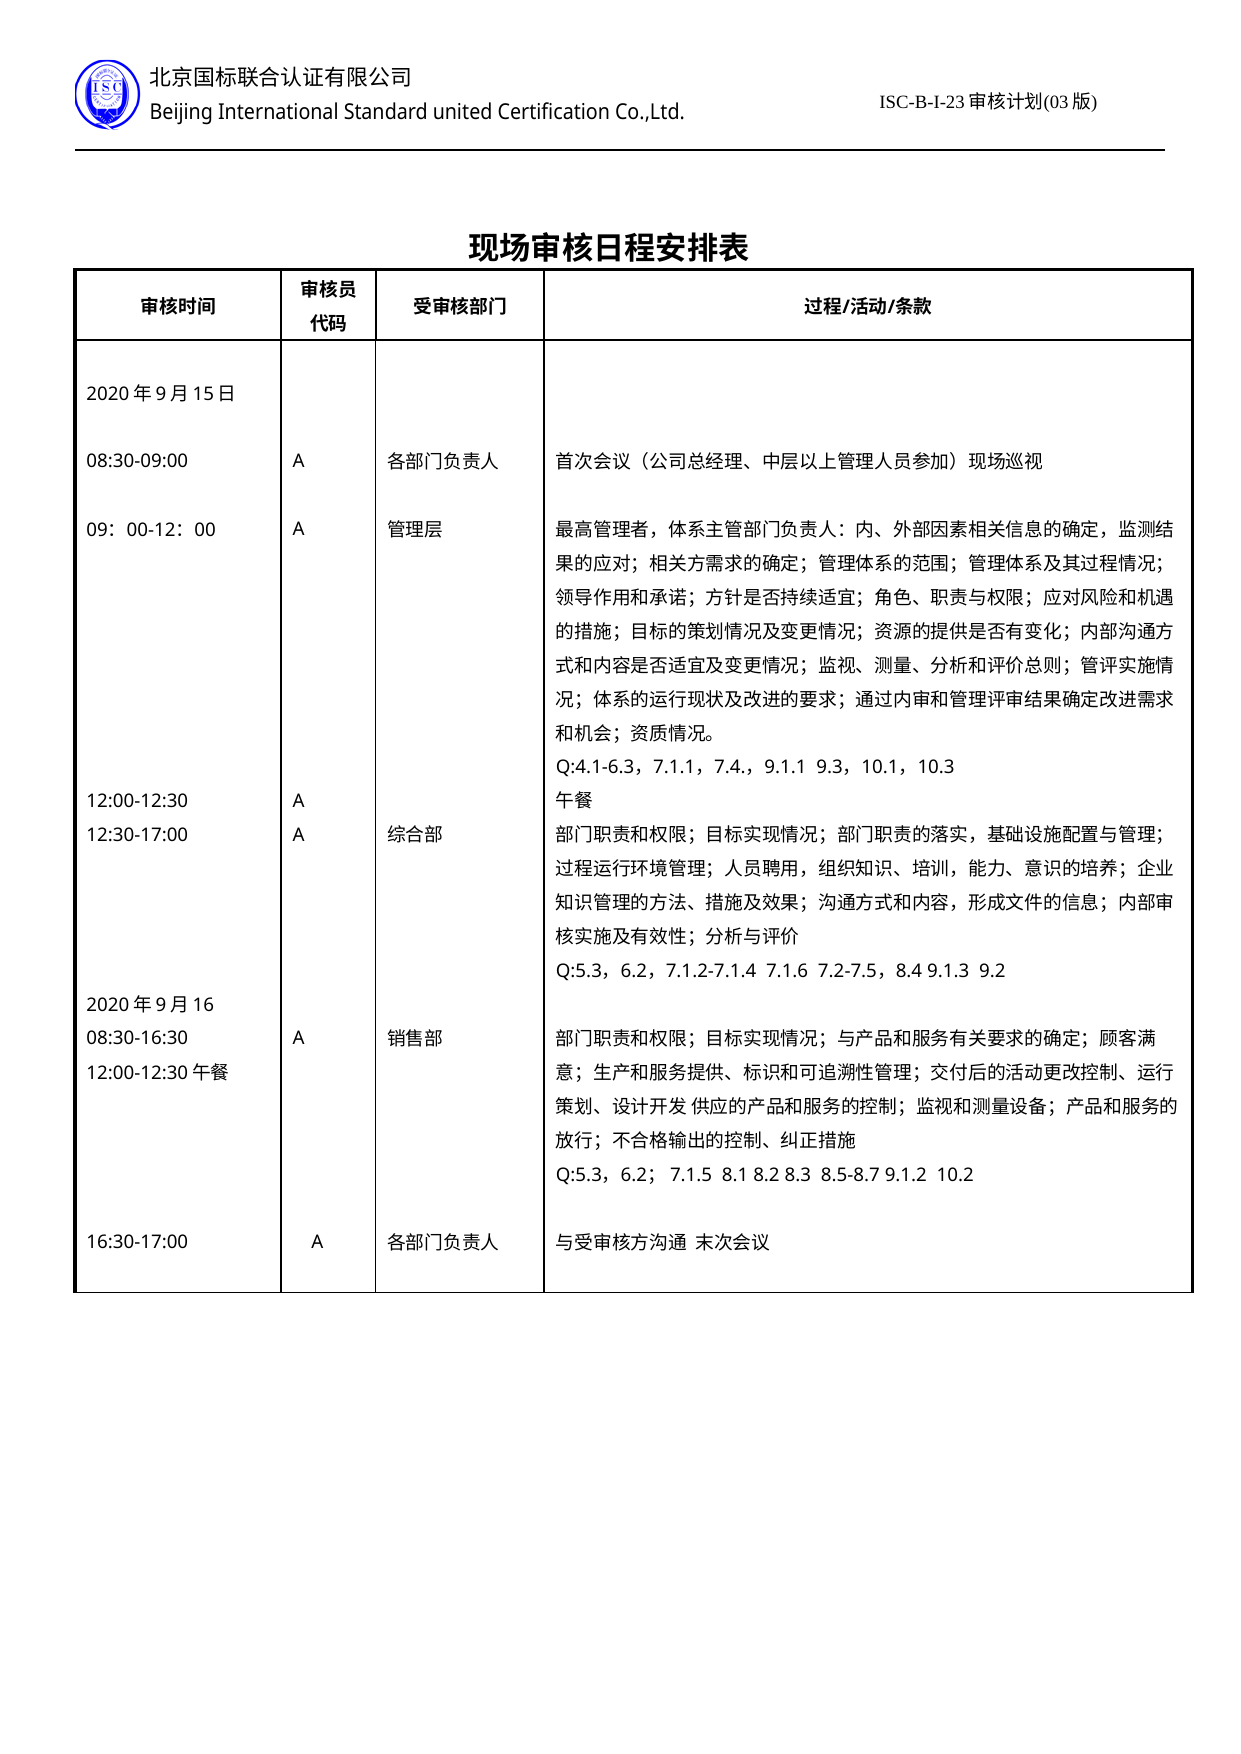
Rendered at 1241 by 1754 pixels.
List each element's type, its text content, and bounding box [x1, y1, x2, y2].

table_header 过程/活动/条款 [545, 271, 1191, 339]
picture [75, 59, 143, 129]
table_cell 2020年9月15日 08:30-09:00 09：00-12：00 12:00-12:30 12:30-17:00 2020年9月16 08:30-16:30 12:00-12:30午餐 16:30-17:00 [77, 341, 280, 1292]
table_cell 各部门负责人 管理层 综合部 销售部 各部门负责人 [376, 341, 543, 1292]
table_header 受审核部门 [377, 271, 543, 339]
table_cell A A A A A A [282, 341, 375, 1292]
text 现场审核日程安排表 [75, 226, 1165, 268]
table_cell 首次会议（公司总经理、中层以上管理人员参加）现场巡视 最高管理者，体系主管部门负责人：内、外部因素相关信息的确定，监测结果的应对；相关方需求的确定；管理体系的范围；管理体系及其过程情况；领导作用和承诺；方针是否持续适宜；角色、职责与权限；应对风险和机遇的措施；目标的策划情况及变更情况；资源的提供是否有变化；内部沟通方式和内容是否适宜及变更情况；监视、测量、分析和评价总则；管评实施情况；体系的运行现状及改进的要求；通过内审和管理评审结果确定改进需求和机会；资质情况。 Q:4.1-6.3，7.1.1，7.4.，9.1.1 9.3，10.1，10.3 午餐 部门职责和权限；目标实现情况；部门职责的落实，基础设施配置与管理；过程运行环境管理；人员聘用，组织知识、培训，能力、意识的培养；企业知识管理的方法、措施及效果；沟通方式和内容，形成文件的信息；内部审核实施及有效性；分析与评价 Q:5.3，6.2，7.1.2-7.1.4 7.1.6 7.2-7.5，8.4 9.1.3 9.2 部门职责和权限；目标实现情况；与产品和服务有关要求的确定；顾客满意；生产和服务提供、标识和可追溯性管理；交付后的活动更改控制、运行策划、设计开发 供应的产品和服务的控制；监视和测量设备；产品和服务的放行；不合格输出的控制、纠正措施 Q:5.3，6.2； 7.1.5 8.1 8.2 8.3 8.5-8.7 9.1.2 10.2 与受审核方沟通 末次会议 [545, 341, 1191, 1292]
table_header 审核员代码 [282, 271, 375, 339]
table_header 审核时间 [77, 271, 280, 339]
